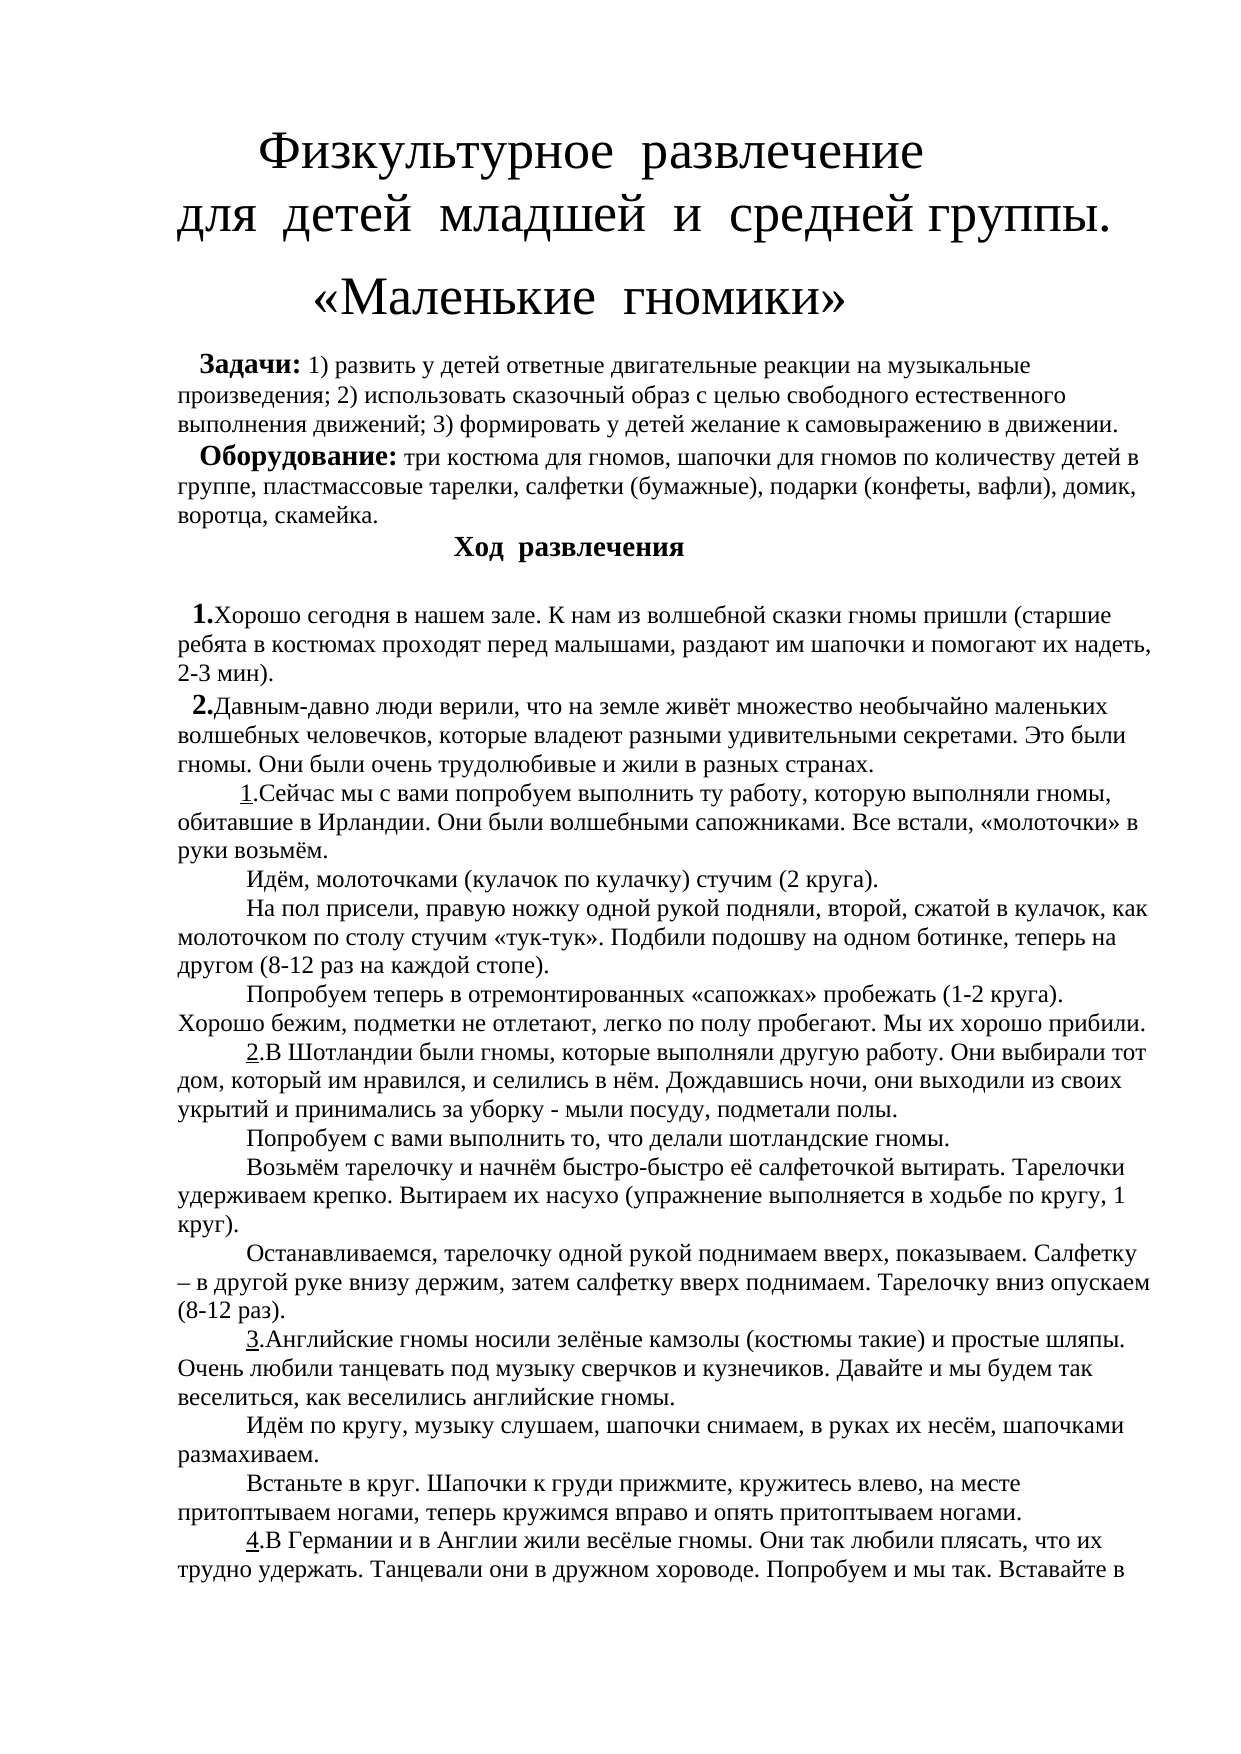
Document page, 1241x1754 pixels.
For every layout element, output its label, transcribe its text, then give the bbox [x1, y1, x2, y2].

text Идём по кругу, музыку слушаем, шапочки снимаем, в руках их несём, шапочками размахиваем. [177, 1410, 1152, 1468]
text 1.Хорошо сегодня в нашем зале. К нам из волшебной сказки гномы пришли (старшие ребята в костюмах проходят перед малышами, раздают им шапочки и помогают их надеть, 2-3 мин). [177, 596, 1152, 687]
text Останавливаемся, тарелочку одной рукой поднимаем вверх, показываем. Салфетку – в другой руке внизу держим, затем салфетку вверх поднимаем. Тарелочку вниз опускаем (8-12 раз). [177, 1238, 1152, 1324]
text «Маленькие гномики» [177, 263, 1152, 326]
text 2.Давным-давно люди верили, что на земле живёт множество необычайно маленьких волшебных человечков, которые владеют разными удивительными секретами. Это были гномы. Они были очень трудолюбивые и жили в разных странах. [177, 687, 1152, 778]
text 2.В Шотландии были гномы, которые выполняли другую работу. Они выбирали тот дом, который им нравился, и селились в нём. Дождавшись ночи, они выходили из своих укрытий и принимались за уборку - мыли посуду, подметали полы. [177, 1037, 1152, 1123]
text Задачи: 1) развить у детей ответные двигательные реакции на музыкальные произведения; 2) использовать сказочный образ с целью свободного естественного выполнения движений; 3) формировать у детей желание к самовыражению в движении. [177, 347, 1152, 438]
text Попробуем теперь в отремонтированных «сапожках» пробежать (1-2 круга). Хорошо бежим, подметки не отлетают, легко по полу пробегают. Мы их хорошо прибили. [177, 979, 1152, 1037]
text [177, 1525, 1152, 1583]
text 3.Английские гномы носили зелёные камзолы (костюмы такие) и простые шляпы. Очень любили танцевать под музыку сверчков и кузнечиков. Давайте и мы будем так веселиться, как веселились английские гномы. [177, 1324, 1152, 1410]
text Физкультурное развлечение [177, 118, 1152, 180]
text Возьмём тарелочку и начнём быстро-быстро её салфеточкой вытирать. Тарелочки удерживаем крепко. Вытираем их насухо (упражнение выполняется в ходьбе по кругу, 1 круг). [177, 1152, 1152, 1238]
text Оборудование: три костюма для гномов, шапочки для гномов по количеству детей в группе, пластмассовые тарелки, салфетки (бумажные), подарки (конфеты, вафли), домик, воротца, скамейка. [177, 438, 1152, 529]
text На пол присели, правую ножку одной рукой подняли, второй, сжатой в кулачок, как молоточком по столу стучим «тук-тук». Подбили подошву на одном ботинке, теперь на другом (8-12 раз на каждой стопе). [177, 893, 1152, 979]
text Ход развлечения [177, 529, 1152, 562]
text Идём, молоточками (кулачок по кулачку) стучим (2 круга). [177, 864, 1152, 893]
text Встаньте в круг. Шапочки к груди прижмите, кружитесь влево, на месте притоптываем ногами, теперь кружимся вправо и опять притоптываем ногами. [177, 1468, 1152, 1525]
text 1.Сейчас мы с вами попробуем выполнить ту работу, которую выполняли гномы, обитавшие в Ирландии. Они были волшебными сапожниками. Все встали, «молоточки» в руки возьмём. [177, 778, 1152, 864]
text для детей младшей и средней группы. [177, 180, 1152, 243]
text Попробуем с вами выполнить то, что делали шотландские гномы. [177, 1123, 1152, 1152]
